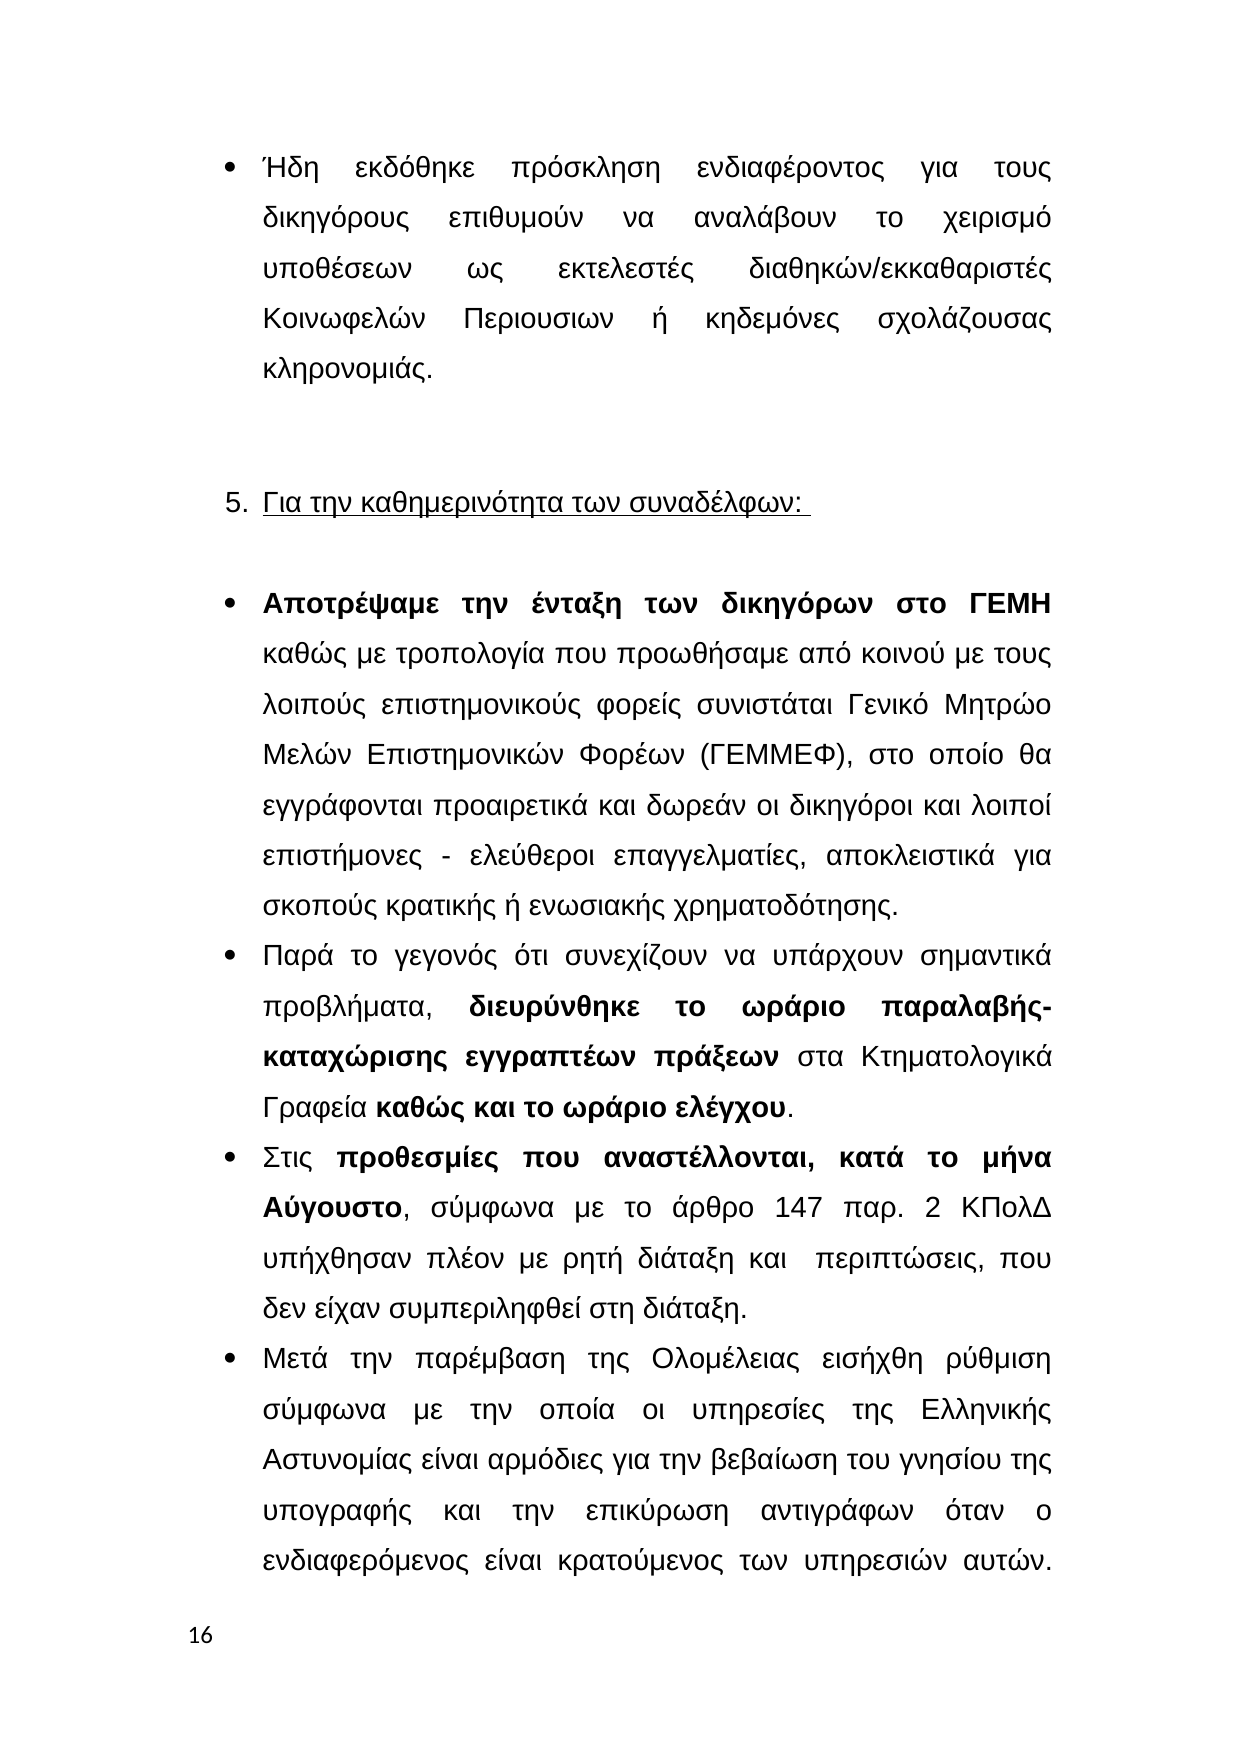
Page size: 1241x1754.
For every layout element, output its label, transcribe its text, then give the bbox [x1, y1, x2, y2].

list Αποτρέψαμε την ένταξη των δικηγόρων στο ΓΕΜΗ καθώς με τροπολογία που προωθήσαμε από κοινού με τους λοιπούς επιστημονικούς φορείς συνιστάται Γενικό Μητρώο Μελών Επιστημονικών Φορέων (ΓΕΜΜΕΦ), στο οποίο θα εγγράφονται προαιρετικά και δωρεάν οι δικηγόροι και λοιποί επιστήμονες - ελεύθεροι επαγγελματίες, αποκλειστικά για σκοπούς κρατικής ή ενωσιακής χρηματοδότησης. [225, 586, 1053, 922]
list Παρά το γεγονός ότι συνεχίζουν να υπάρχουν σημαντικά προβλήματα, διευρύνθηκε το ωράριο παραλαβής-καταχώρισης εγγραπτέων πράξεων στα Κτηματολογικά Γραφεία καθώς και το ωράριο ελέγχου. [225, 938, 1053, 1123]
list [225, 1341, 1053, 1576]
list Ήδη εκδόθηκε πρόσκληση ενδιαφέροντος για τους δικηγόρους επιθυμούν να αναλάβουν το χειρισμό υποθέσεων ως εκτελεστές διαθηκών/εκκαθαριστές Κοινωφελών Περιουσιων ή κηδεμόνες σχολάζουσας κληρονομιάς. [225, 150, 1053, 385]
list Στις προθεσμίες που αναστέλλονται, κατά το μήνα Αύγουστο, σύμφωνα με το άρθρο 147 παρ. 2 ΚΠολΔ υπήχθησαν πλέον με ρητή διάταξη και περιπτώσεις, που δεν είχαν συμπεριληφθεί στη διάταξη. [225, 1140, 1053, 1324]
list Για την καθημερινότητα των συναδέλφων: [225, 485, 1053, 519]
